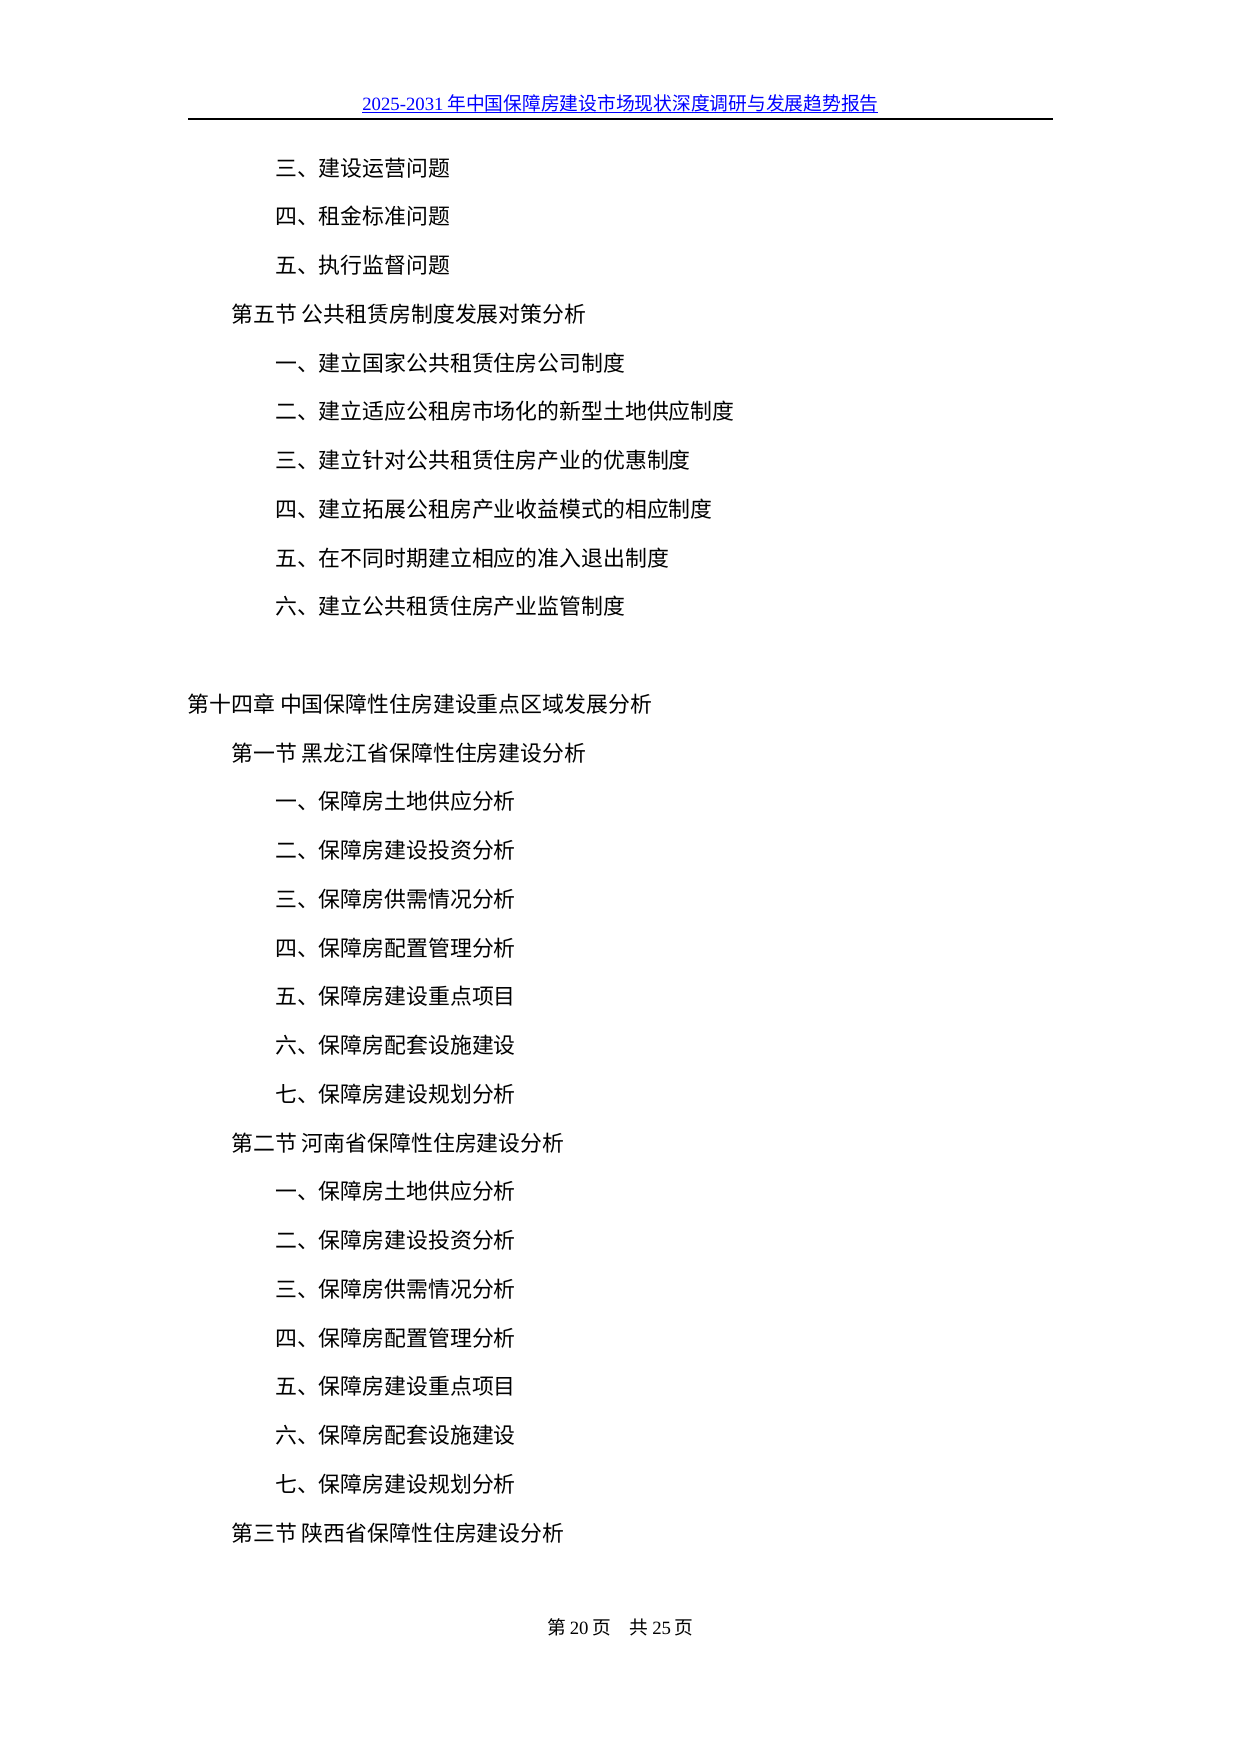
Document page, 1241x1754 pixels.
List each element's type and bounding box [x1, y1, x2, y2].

text [187, 150, 1053, 1548]
